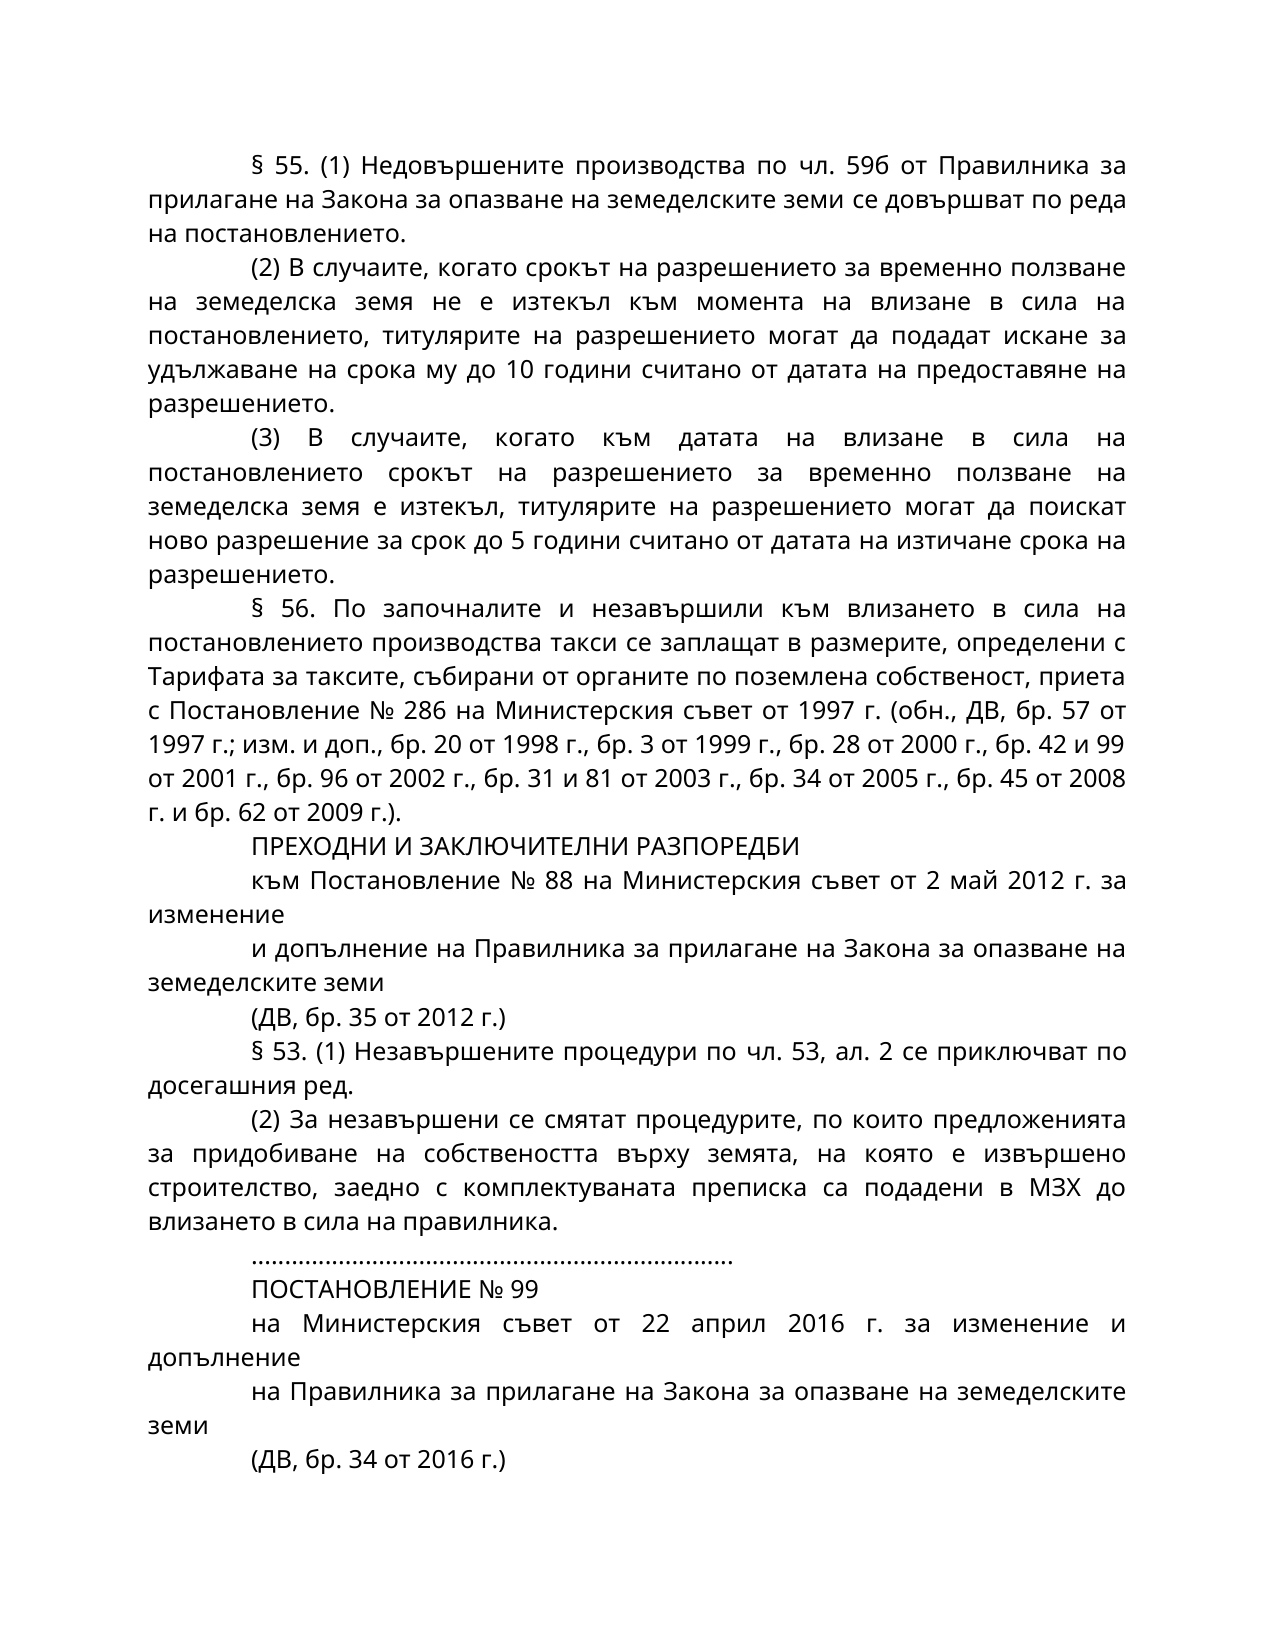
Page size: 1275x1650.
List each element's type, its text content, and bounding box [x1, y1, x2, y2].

text и допълнение на Правилника за прилагане на Закона за опазване на земеделските земи [148, 931, 1127, 999]
text ........................................................................ [148, 1238, 1127, 1272]
text (2) За незавършени се смятат процедурите, по които предложенията за придобиване на собствеността върху земята, на която е извършено строителство, заедно с комплектуваната преписка са подадени в МЗХ до влизането в сила на правилника. [148, 1101, 1127, 1238]
text § 56. По започналите и незавършили към влизането в сила на постановлението производства такси се заплащат в размерите, определени с Тарифата за таксите, събирани от органите по поземлена собственост, приета с Постановление № 286 на Министерския съвет от 1997 г. (обн., ДВ, бр. 57 от 1997 г.; изм. и доп., бр. 20 от 1998 г., бр. 3 от 1999 г., бр. 28 от 2000 г., бр. 42 и 99 от 2001 г., бр. 96 от 2002 г., бр. 31 и 81 от 2003 г., бр. 34 от 2005 г., бр. 45 от 2008 г. и бр. 62 от 2009 г.). [148, 590, 1127, 829]
text на Правилника за прилагане на Закона за опазване на земеделските земи [148, 1374, 1127, 1442]
text (2) В случаите, когато срокът на разрешението за временно ползване на земеделска земя не e изтекъл към момента на влизане в сила на постановлението, титулярите на разрешението могат да подадат искане за удължаване на срока му до 10 години считано от датата на предоставяне на разрешението. [148, 250, 1127, 420]
text на Министерския съвет от 22 април 2016 г. за изменение и допълнение [148, 1306, 1127, 1374]
text (ДВ, бр. 35 от 2012 г.) [148, 999, 1127, 1033]
text към Постановление № 88 на Министерския съвет от 2 май 2012 г. за изменение [148, 863, 1127, 931]
text § 55. (1) Недовършените производства по чл. 59б от Правилника за прилагане на Закона за опазване на земеделските земи се довършват по реда на постановлението. [148, 148, 1127, 250]
text (ДВ, бр. 34 от 2016 г.) [148, 1442, 1127, 1476]
text ПРЕХОДНИ И ЗАКЛЮЧИТЕЛНИ РАЗПОРЕДБИ [148, 829, 1127, 863]
text (3) В случаите, когато към датата на влизане в сила на постановлението срокът на разрешението за временно ползване на земеделска земя е изтекъл, титулярите на разрешението могат да поискат ново разрешение за срок до 5 години считано от датата на изтичане срока на разрешението. [148, 420, 1127, 590]
text § 53. (1) Незавършените процедури по чл. 53, ал. 2 се приключват по досегашния ред. [148, 1033, 1127, 1101]
text ПОСТАНОВЛЕНИЕ № 99 [148, 1272, 1127, 1306]
